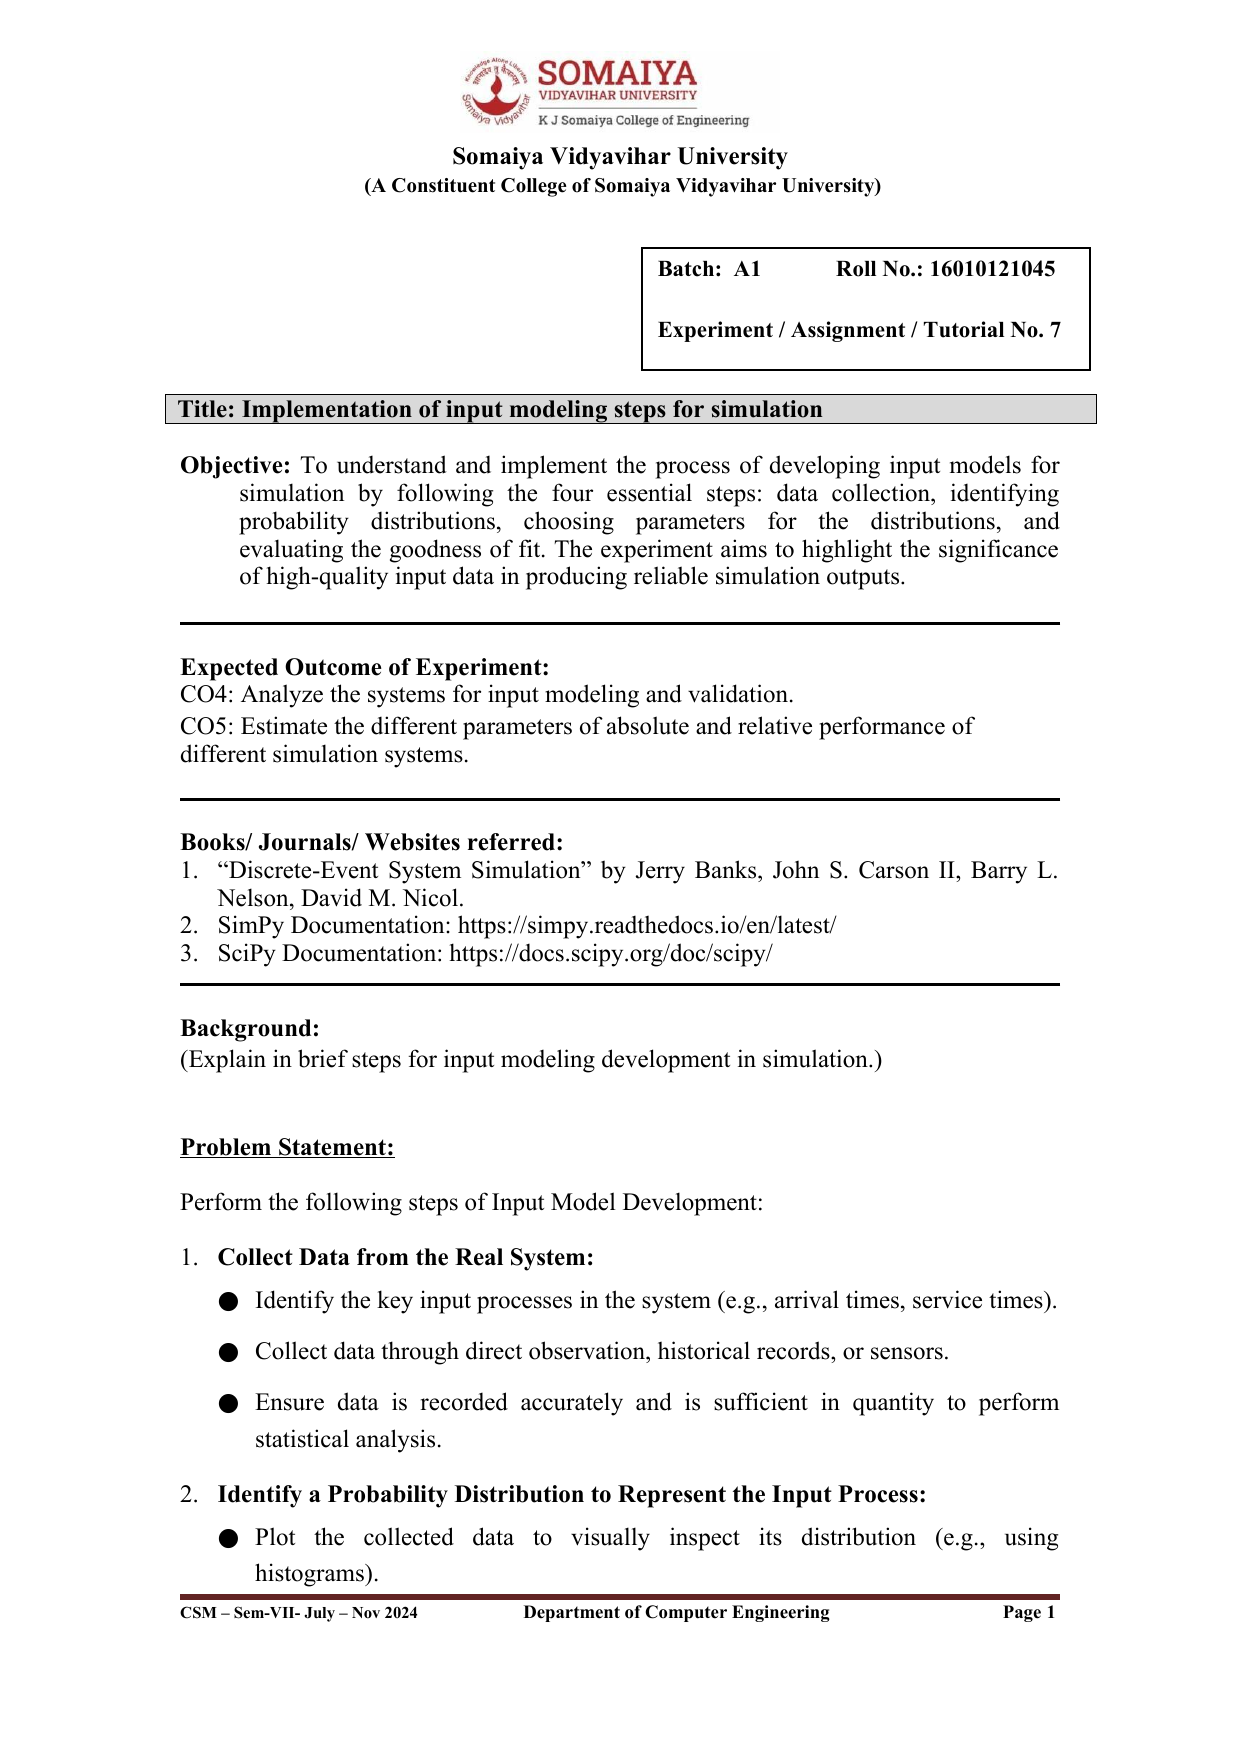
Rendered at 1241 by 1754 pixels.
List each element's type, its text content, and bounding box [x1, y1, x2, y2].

text Background: [180, 1014, 1060, 1041]
list Identify a Probability Distribution to Represent the Input Process: [180, 1480, 1060, 1508]
text Perform the following steps of Input Model Development: [180, 1188, 1060, 1216]
list Collect Data from the Real System: [180, 1243, 1060, 1271]
text Problem Statement: [180, 1133, 1060, 1160]
text CO5: Estimate the different parameters of absolute and relative performance of different simulation systems. [180, 712, 1060, 768]
list SimPy Documentation: https://simpy.readthedocs.io/en/latest/ [180, 912, 1060, 939]
text Books/ Journals/ Websites referred: [180, 828, 1060, 856]
list Plot the collected data to visually inspect its distribution (e.g., using histograms). [217, 1508, 1060, 1587]
list SciPy Documentation: https://docs.scipy.org/doc/scipy/ [180, 939, 1060, 967]
table_header Title: Implementation of input modeling steps for simulation [166, 395, 1096, 423]
text Expected Outcome of Experiment: [180, 653, 1060, 681]
list “Discrete-Event System Simulation” by Jerry Banks, John S. Carson II, Barry L. Nelson, David M. Nicol. [180, 856, 1060, 912]
list Ensure data is recorded accurately and is sufficient in quantity to perform statistical analysis. [217, 1374, 1060, 1453]
list Identify the key input processes in the system (e.g., arrival times, service times). [217, 1271, 1060, 1322]
picture [460, 51, 780, 133]
text (Explain in brief steps for input modeling development in simulation.) [180, 1046, 1060, 1073]
text Objective: To understand and implement the process of developing input models for simulation by following the four essential steps: data collection, identifying probability distributions, choosing parameters for the distributions, and evaluating the goodness of fit. The experiment aims to highlight the significance of high-quality input data in producing reliable simulation outputs. [180, 452, 1060, 592]
text CO4: Analyze the systems for input modeling and validation. [180, 681, 1060, 708]
list Collect data through direct observation, historical records, or sensors. [217, 1322, 1060, 1374]
